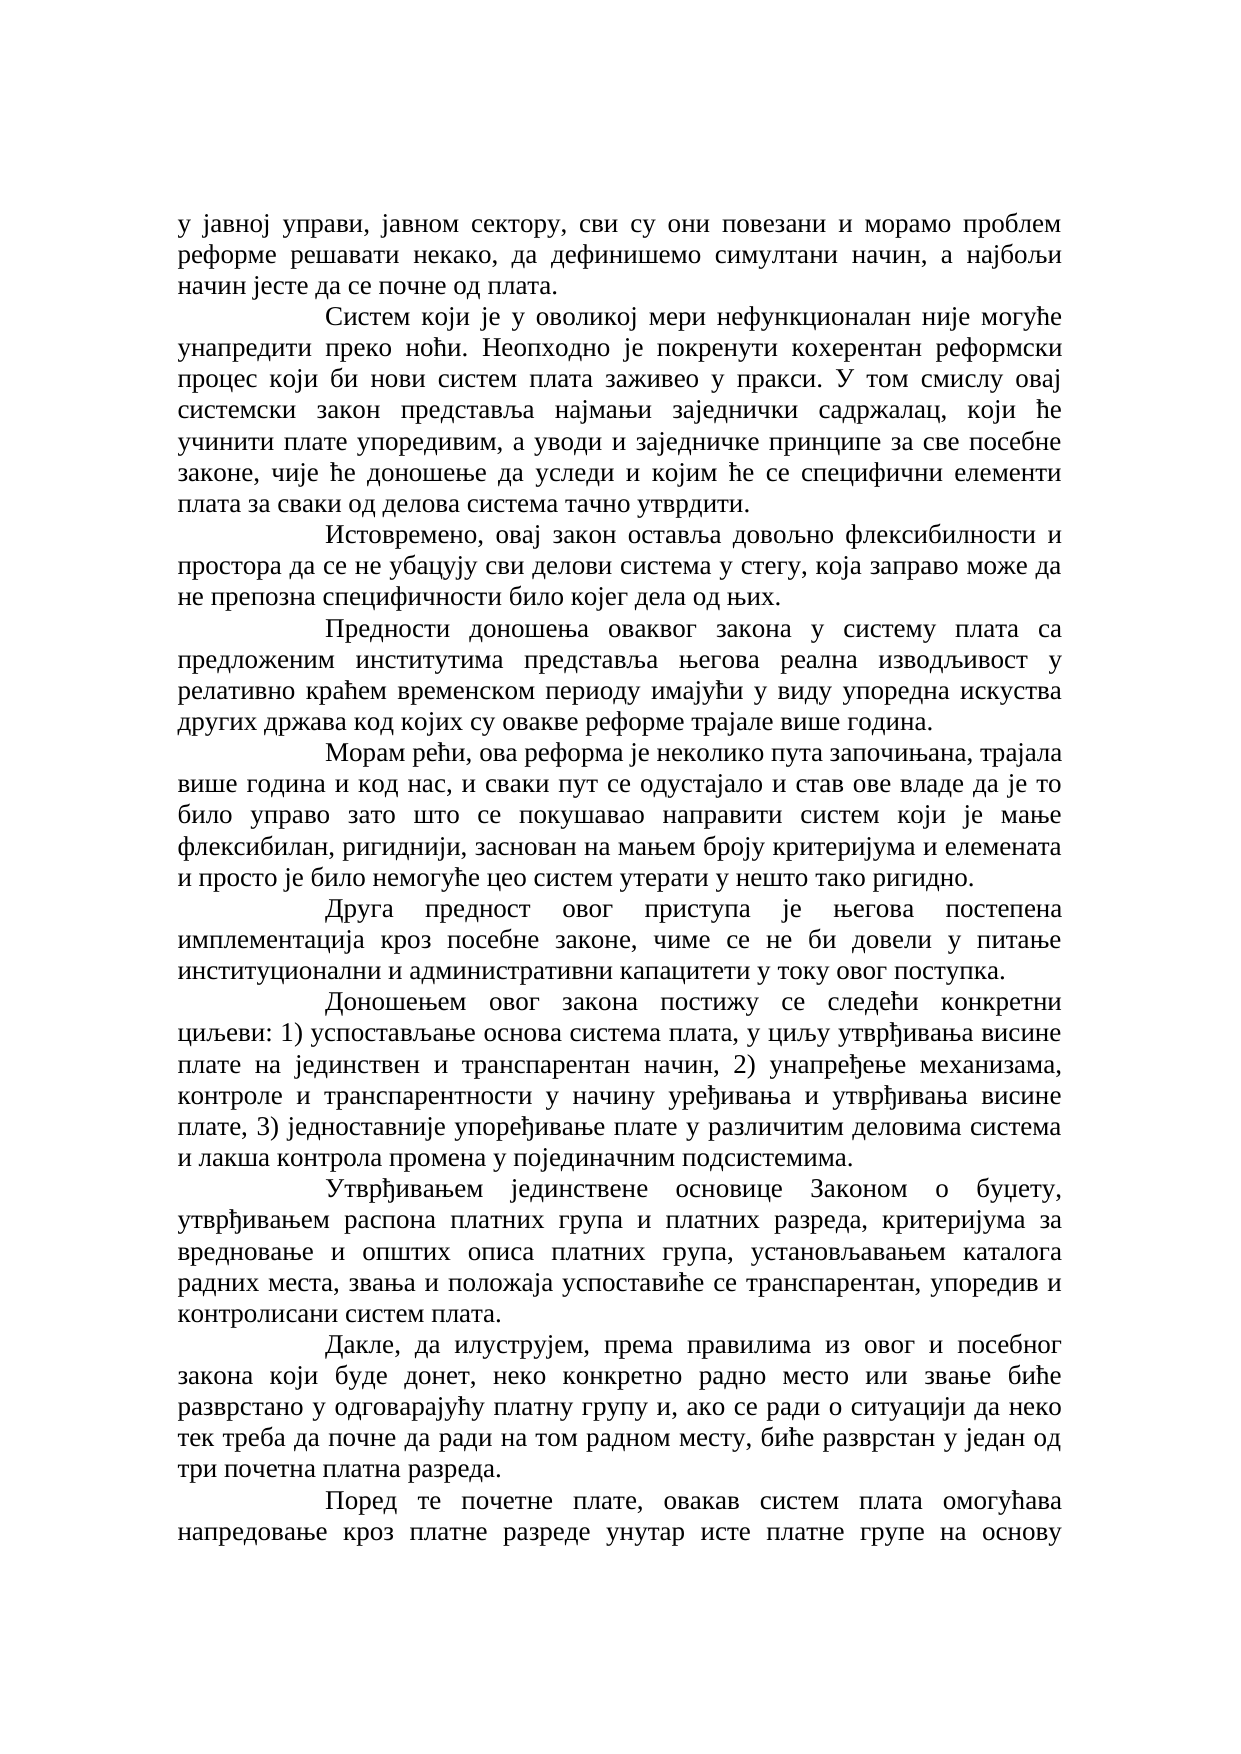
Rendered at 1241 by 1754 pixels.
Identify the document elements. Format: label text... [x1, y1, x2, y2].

text Утврђивањем јединствене основице Законом о буџету, утврђивањем распона платних група и платних разреда, критеријума за вредновање и општих описа платних група, установљавањем каталога радних места, звања и положаја успоставиће се транспарентан, упоредив и контролисани систем плата. [177, 1172, 1063, 1328]
text Систем који је у оволикој мери нефункционалан није могуће унапредити преко ноћи. Неопходно је покренути кохерентан реформски процес који би нови систем плата заживео у пракси. У том смислу овај системски закон представља најмањи заједнички садржалац, који ће учинити плате упоредивим, а уводи и заједничке принципе за све посебне законе, чије ће доношење да уследи и којим ће се специфични елементи плата за сваки од делова система тачно утврдити. [177, 300, 1063, 518]
text Предности доношења оваквог закона у систему плата са предложеним институтима представља његова реална изводљивост у релативно краћем временском периоду имајући у виду упоредна искуства других држава код којих су овакве реформе трајале више година. [177, 612, 1063, 736]
text Доношењем овог закона постижу се следећи конкретни циљеви: 1) успостављање основа система плата, у циљу утврђивања висине плате на јединствен и транспарентан начин, 2) унапређење механизама, контроле и транспарентности у начину уређивања и утврђивања висине плате, 3) једноставније упоређивање плате у различитим деловима система и лакша контрола промена у појединачним подсистемима. [177, 985, 1063, 1172]
text Дакле, да илуструјем, према правилима из овог и посебног закона који буде донет, неко конкретно радно место или звање биће разврстано у одговарајућу платну групу и, ако се ради о ситуацији да неко тек треба да почне да ради на том радном месту, биће разврстан у један од три почетна платна разреда. [177, 1328, 1063, 1484]
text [177, 207, 1063, 300]
text Истовремено, овај закон оставља довољно флексибилности и простора да се не убацују сви делови система у стегу, која заправо може да не препозна специфичности било којег дела од њих. [177, 518, 1063, 612]
text Друга предност овог приступа је његова постепена имплементација кроз посебне законе, чиме се не би довели у питање институционални и административни капацитети у току овог поступка. [177, 892, 1063, 985]
text Морам рећи, ова реформа је неколико пута започињана, трајала више година и код нас, и сваки пут се одустајало и став ове владе да је то било управо зато што се покушавао направити систем који је мање флексибилан, ригиднији, заснован на мањем броју критеријума и елемената и просто је било немогуће цео систем утерати у нешто тако ригидно. [177, 736, 1063, 892]
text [177, 1484, 1063, 1546]
